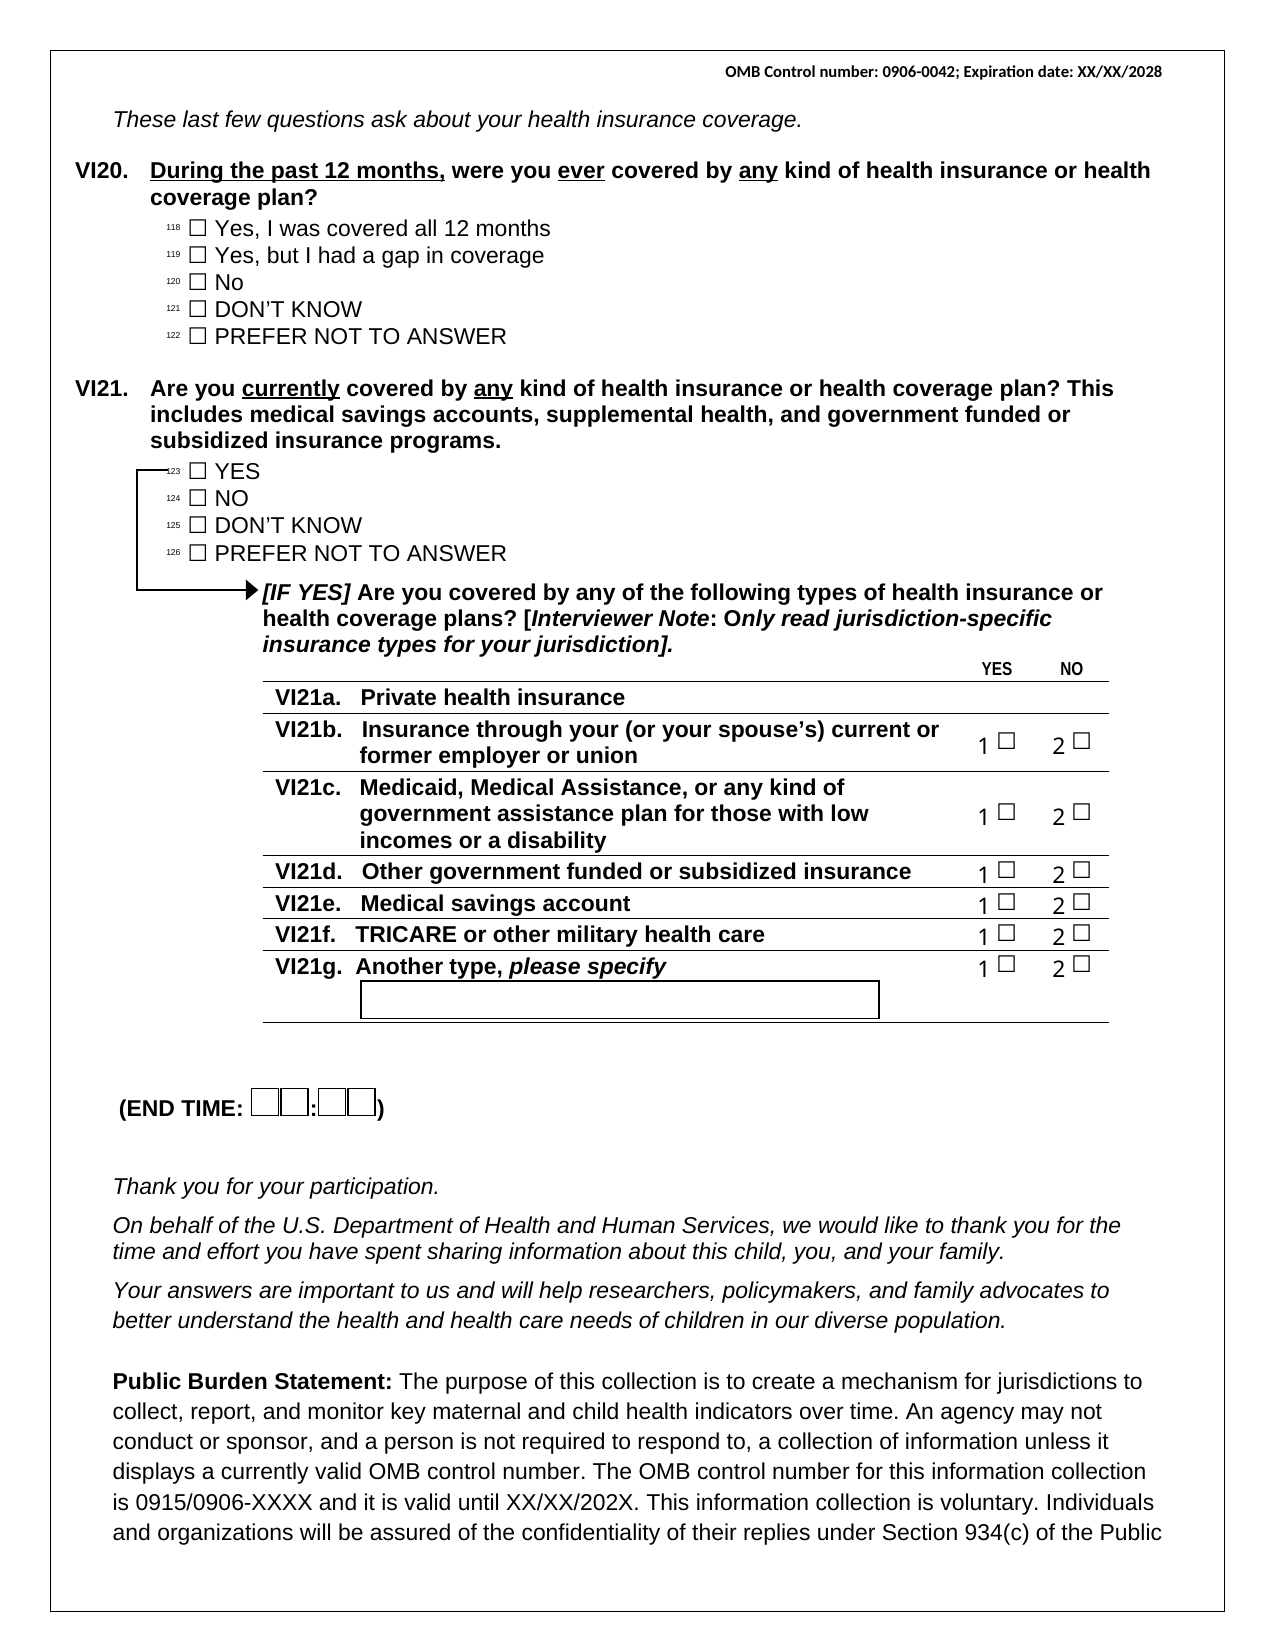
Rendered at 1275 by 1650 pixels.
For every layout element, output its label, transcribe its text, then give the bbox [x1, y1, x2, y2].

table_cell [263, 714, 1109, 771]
text On behalf of the U.S. Department of Health and Human Services, we would like to thank you for the time and effort you have spent sharing information about this child, you, and your family. [112, 1212, 1162, 1264]
text These last few questions ask about your health insurance coverage. [112, 106, 1162, 132]
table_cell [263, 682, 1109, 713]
list ☐ PREFER NOT TO ANSWER [180, 324, 1162, 349]
list ☐ DON’T KNOW [180, 514, 1162, 539]
list ☐ NO [180, 487, 1162, 512]
list ☐ Yes, but I had a gap in coverage [180, 243, 1162, 268]
list ☐ YES [180, 460, 1162, 485]
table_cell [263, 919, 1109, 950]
list ☐ DON’T KNOW [180, 297, 1162, 322]
text During the past 12 months, were you ever covered by any kind of health insurance or health coverage plan? [75, 157, 1162, 210]
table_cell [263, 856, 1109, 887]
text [112, 1277, 1162, 1545]
text [IF YES] Are you covered by any of the following types of health insurance or health coverage plans? [Interviewer Note: Only read jurisdiction-specific insurance types for your jurisdiction]. [262, 578, 1162, 658]
list ☐ No [180, 270, 1162, 295]
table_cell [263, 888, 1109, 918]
text Thank you for your participation. [112, 1173, 1162, 1199]
list ☐ PREFER NOT TO ANSWER [180, 541, 1162, 566]
list ☐ Yes, I was covered all 12 months [180, 216, 1162, 241]
text Are you currently covered by any kind of health insurance or health coverage plan? This includes medical savings accounts, supplemental health, and government funded or subsidized insurance programs. [75, 374, 1162, 453]
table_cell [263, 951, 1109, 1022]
text (END TIME: :) [112, 1087, 1162, 1122]
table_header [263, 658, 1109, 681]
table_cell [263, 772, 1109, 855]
